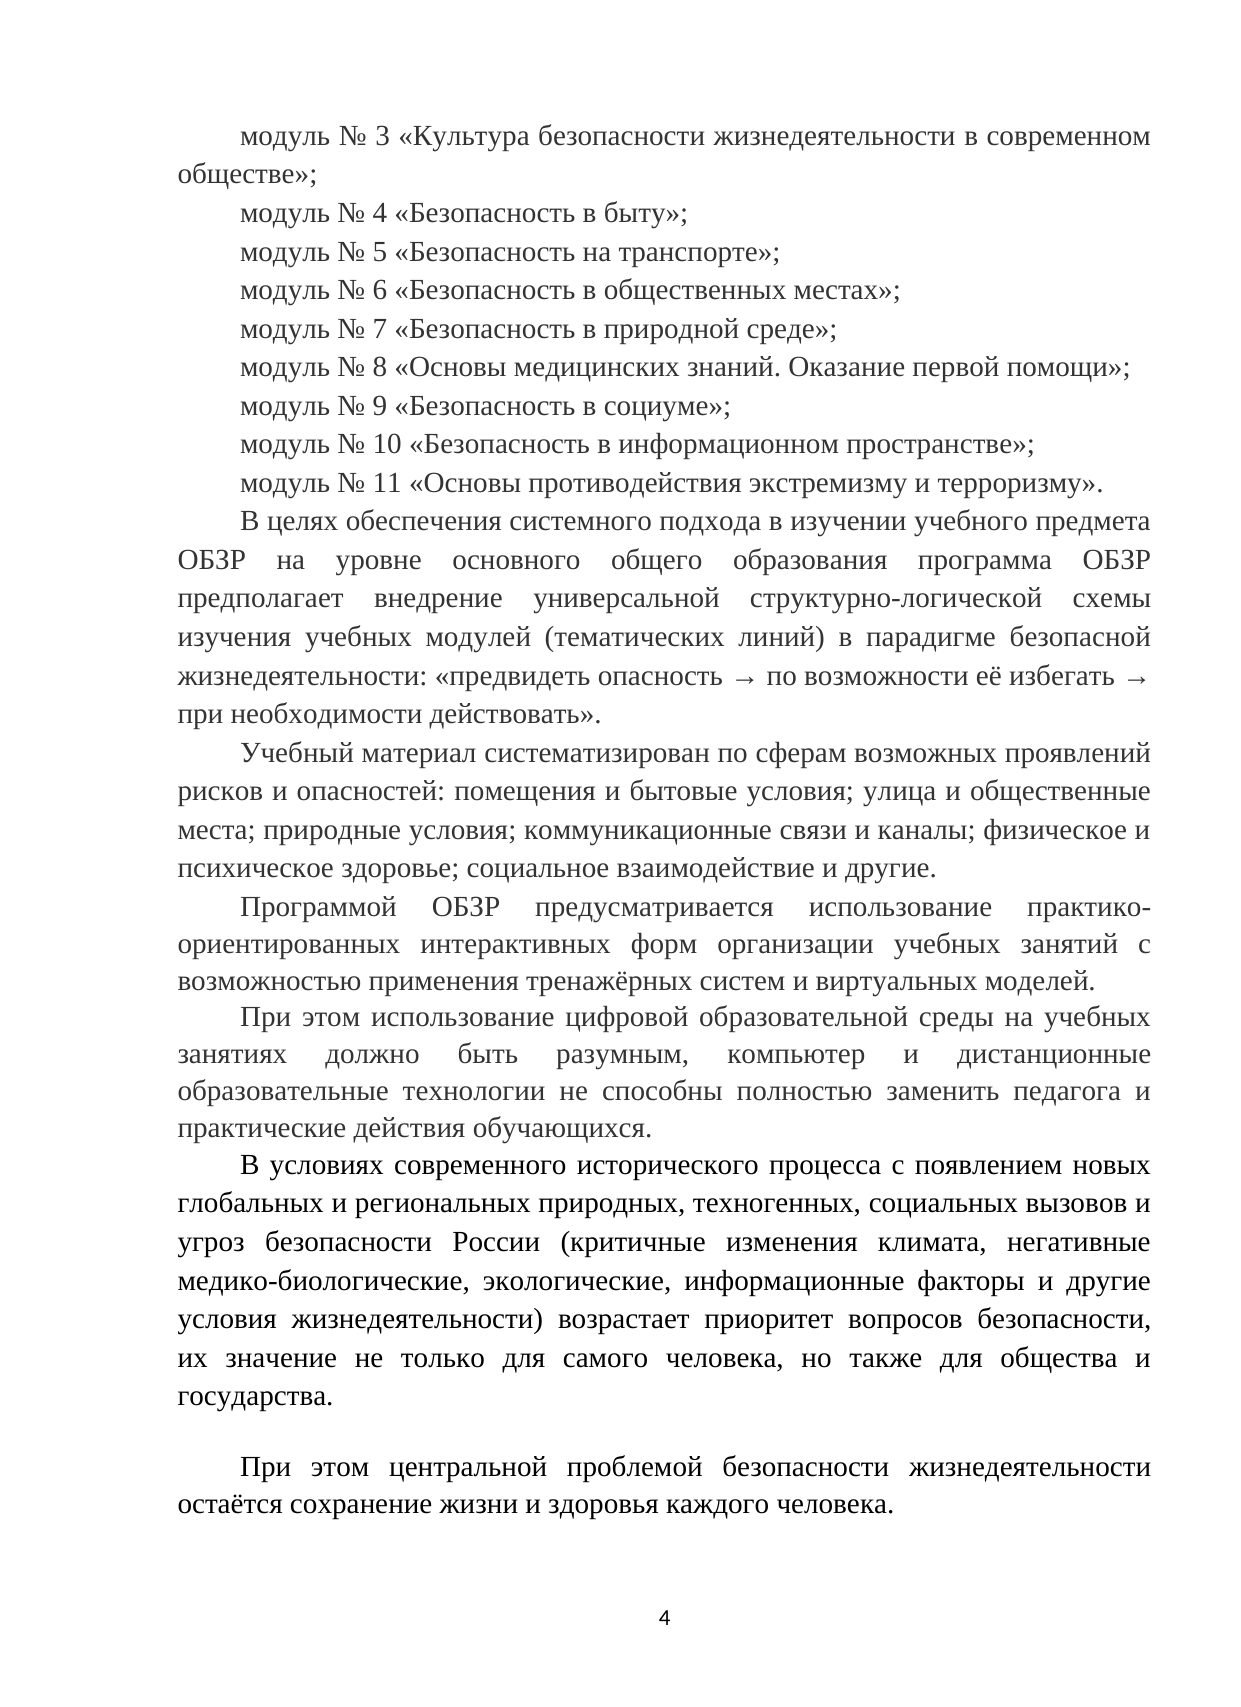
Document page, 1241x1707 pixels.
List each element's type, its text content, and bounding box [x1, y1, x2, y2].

text модуль № 6 «Безопасность в общественных местах»; [177, 272, 1152, 306]
text модуль № 9 «Безопасность в социуме»; [177, 388, 1152, 421]
text модуль № 10 «Безопасность в информационном пространстве»; [177, 426, 1152, 460]
text Учебный материал систематизирован по сферам возможных проявлений рисков и опасностей: помещения и бытовые условия; улица и общественные места; природные условия; коммуникационные связи и каналы; физическое и психическое здоровье; социальное взаимодействие и другие. [177, 735, 1152, 884]
text При этом использование цифровой образовательной среды на учебных занятиях должно быть разумным, компьютер и дистанционные образовательные технологии не способны полностью заменить педагога и практические действия обучающихся. [177, 999, 1152, 1144]
text модуль № 3 «Культура безопасности жизнедеятельности в современном обществе»; [177, 118, 1152, 190]
text модуль № 11 «Основы противодействия экстремизму и терроризму». [177, 465, 1152, 498]
text При этом центральной проблемой безопасности жизнедеятельности остаётся сохранение жизни и здоровья каждого человека. [177, 1449, 1152, 1519]
text модуль № 8 «Основы медицинских знаний. Оказание первой помощи»; [177, 349, 1152, 383]
text модуль № 7 «Безопасность в природной среде»; [177, 311, 1152, 344]
text В условиях современного исторического процесса с появлением новых глобальных и региональных природных, техногенных, социальных вызовов и угроз безопасности России (критичные изменения климата, негативные медико-биологические, экологические, информационные факторы и другие условия жизнедеятельности) возрастает приоритет вопросов безопасности, их значение не только для самого человека, но также для общества и государства. [177, 1147, 1152, 1412]
text модуль № 4 «Безопасность в быту»; [177, 195, 1152, 229]
text В целях обеспечения системного подхода в изучении учебного предмета ОБЗР на уровне основного общего образования программа ОБЗР предполагает внедрение универсальной структурно-логической схемы изучения учебных модулей (тематических линий) в парадигме безопасной жизнедеятельности: «предвидеть опасность → по возможности её избегать → при необходимости действовать». [177, 503, 1152, 730]
text Программой ОБЗР предусматривается использование практико-ориентированных интерактивных форм организации учебных занятий с возможностью применения тренажёрных систем и виртуальных моделей. [177, 889, 1152, 996]
text модуль № 5 «Безопасность на транспорте»; [177, 234, 1152, 267]
